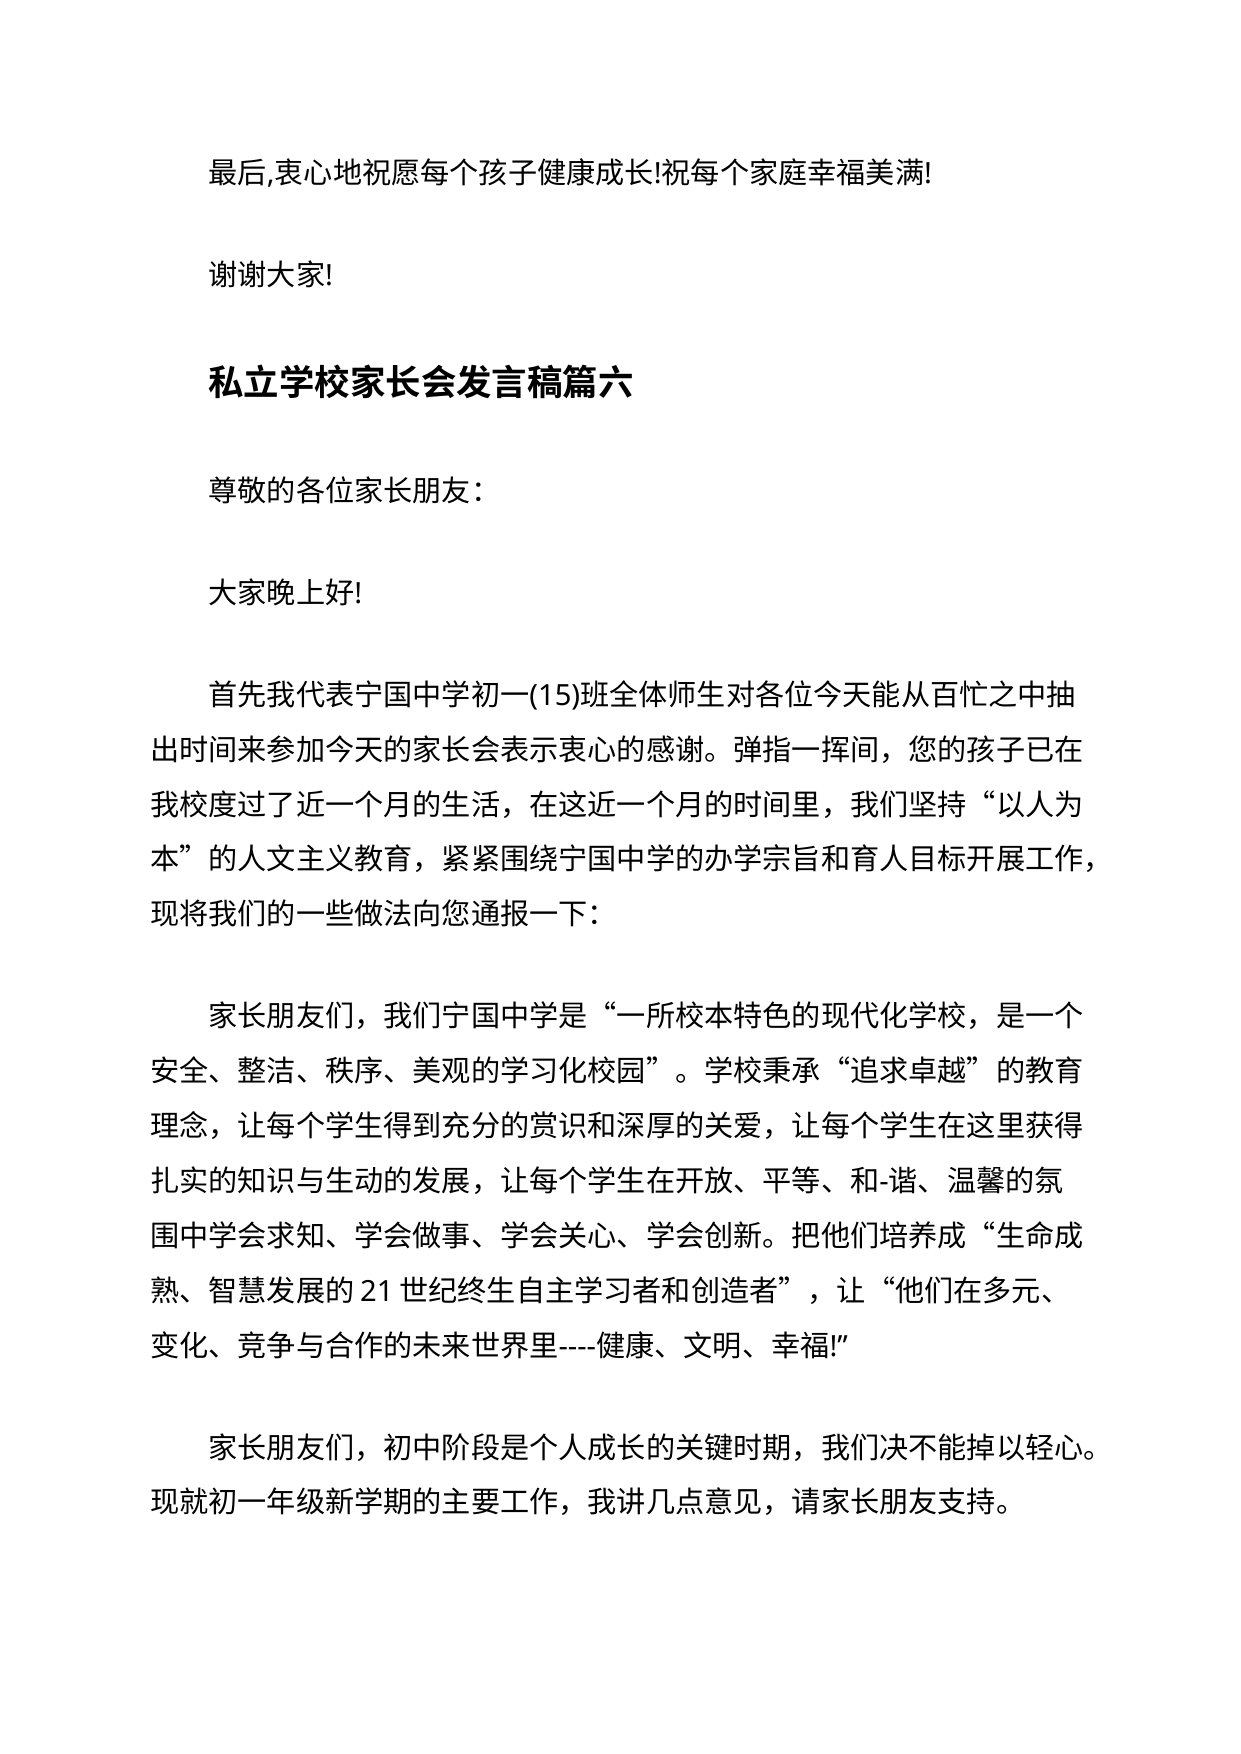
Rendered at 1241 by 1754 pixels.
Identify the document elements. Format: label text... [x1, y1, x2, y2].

text 尊敬的各位家长朋友： [150, 467, 1090, 510]
text 谢谢大家! [150, 252, 1090, 294]
text 首先我代表宁国中学初一(15)班全体师生对各位今天能从百忙之中抽出时间来参加今天的家长会表示衷心的感谢。弹指一挥间，您的孩子已在我校度过了近一个月的生活，在这近一个月的时间里，我们坚持“以人为本”的人文主义教育，紧紧围绕宁国中学的办学宗旨和育人目标开展工作，现将我们的一些做法向您通报一下： [150, 671, 1090, 933]
text 家长朋友们，我们宁国中学是“一所校本特色的现代化学校，是一个安全、整洁、秩序、美观的学习化校园”。学校秉承“追求卓越”的教育理念，让每个学生得到充分的赏识和深厚的关爱，让每个学生在这里获得扎实的知识与生动的发展，让每个学生在开放、平等、和-谐、温馨的氛围中学会求知、学会做事、学会关心、学会创新。把他们培养成“生命成熟、智慧发展的21世纪终生自主学习者和创造者”，让“他们在多元、变化、竞争与合作的未来世界里----健康、文明、幸福!” [150, 993, 1090, 1364]
text 私立学校家长会发言稿篇六 [150, 354, 1090, 405]
text 家长朋友们，初中阶段是个人成长的关键时期，我们决不能掉以轻心。现就初一年级新学期的主要工作，我讲几点意见，请家长朋友支持。 [150, 1424, 1090, 1521]
text 最后,衷心地祝愿每个孩子健康成长!祝每个家庭幸福美满! [150, 150, 1090, 192]
text 大家晚上好! [150, 569, 1090, 612]
